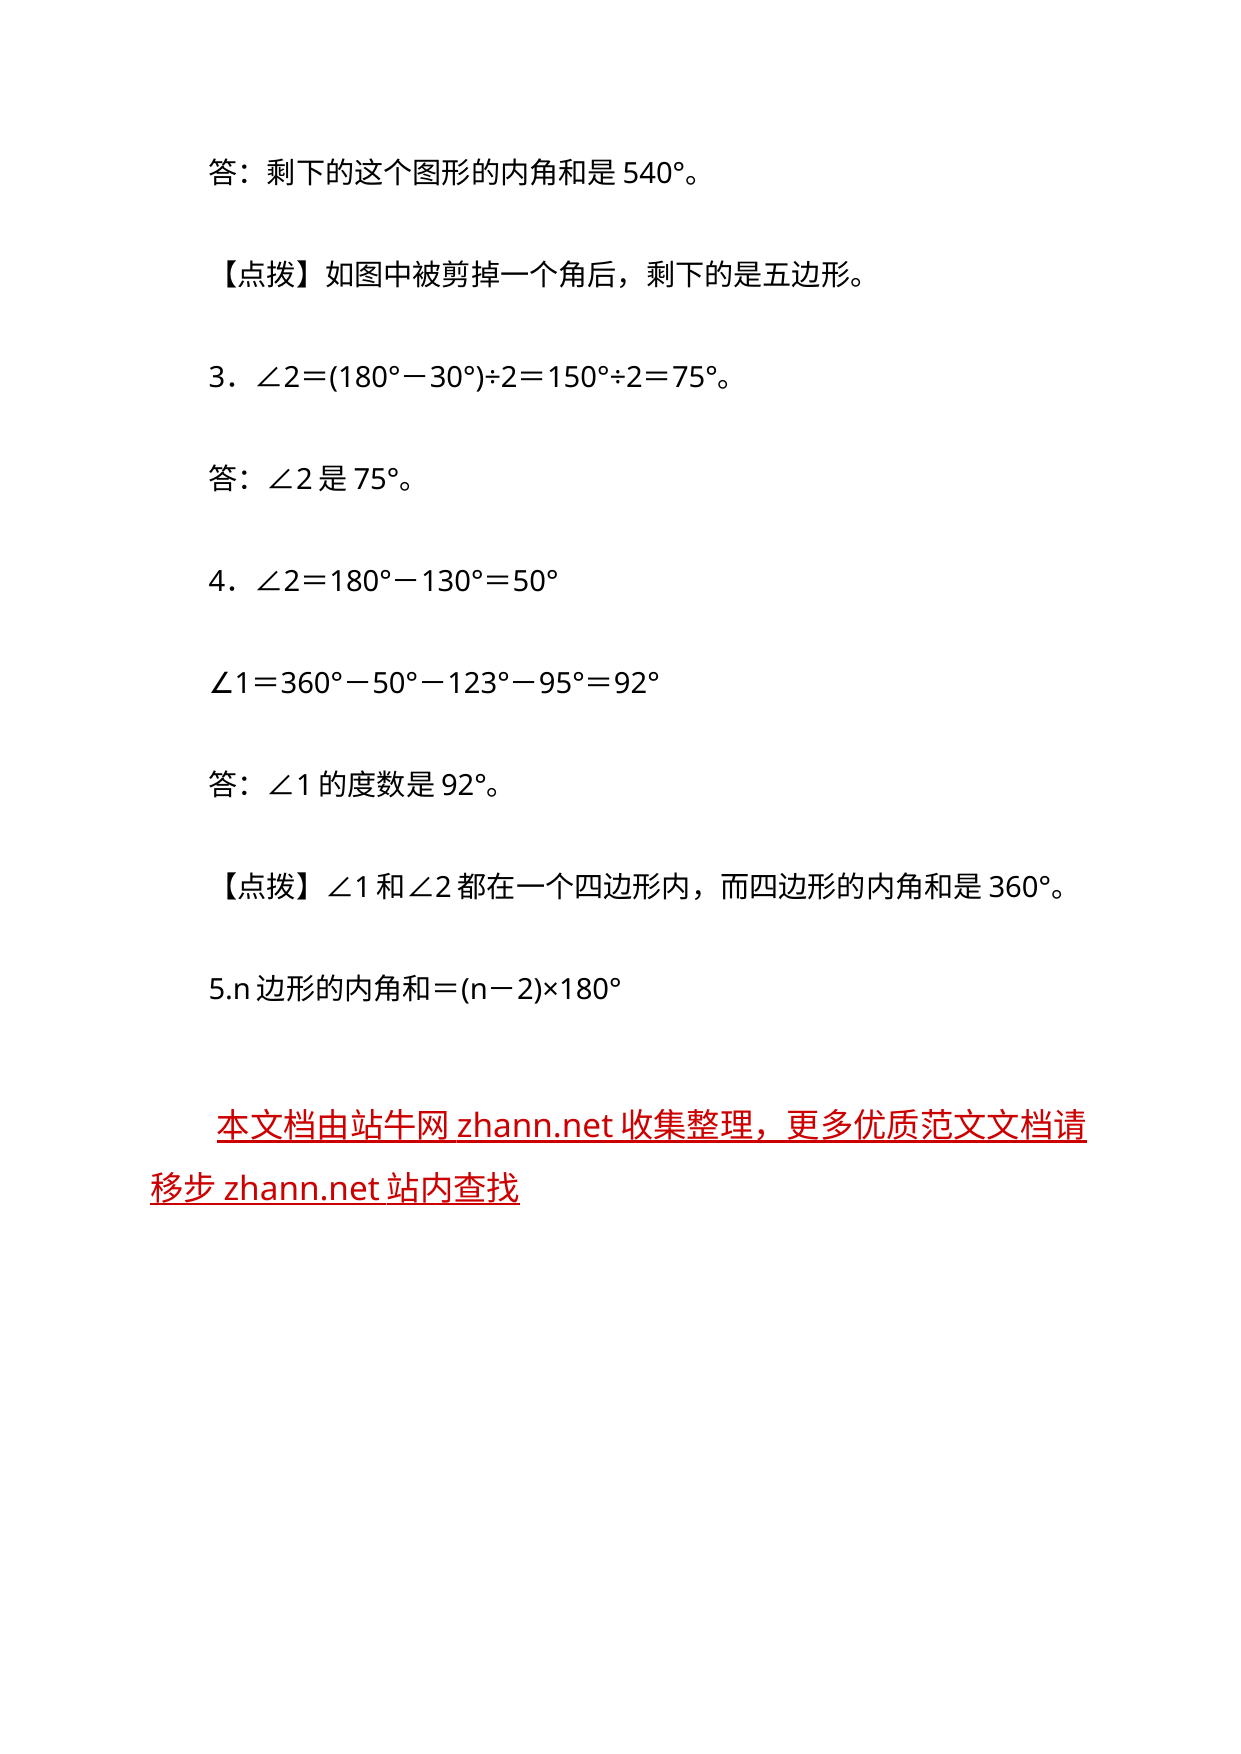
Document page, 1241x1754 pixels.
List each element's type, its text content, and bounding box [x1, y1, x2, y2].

text 【点拨】如图中被剪掉一个角后，剩下的是五边形。 [150, 252, 1090, 294]
text 答：剩下的这个图形的内角和是540°。 [150, 150, 1090, 192]
text ∠1＝360°－50°－123°－95°＝92° [150, 660, 1090, 702]
text 4．∠2＝180°－130°＝50° [150, 558, 1090, 600]
text 答：∠2是75°。 [150, 456, 1090, 498]
text 【点拨】∠1和∠2都在一个四边形内，而四边形的内角和是360°。 [150, 864, 1090, 906]
text 答：∠1的度数是92°。 [150, 762, 1090, 804]
text 5.n边形的内角和＝(n－2)×180° [150, 966, 1090, 1008]
text 本文档由站牛网zhann.net收集整理，更多优质范文文档请移步zhann.net站内查找 [150, 1099, 1090, 1210]
text 3．∠2＝(180°－30°)÷2＝150°÷2＝75°。 [150, 354, 1090, 396]
